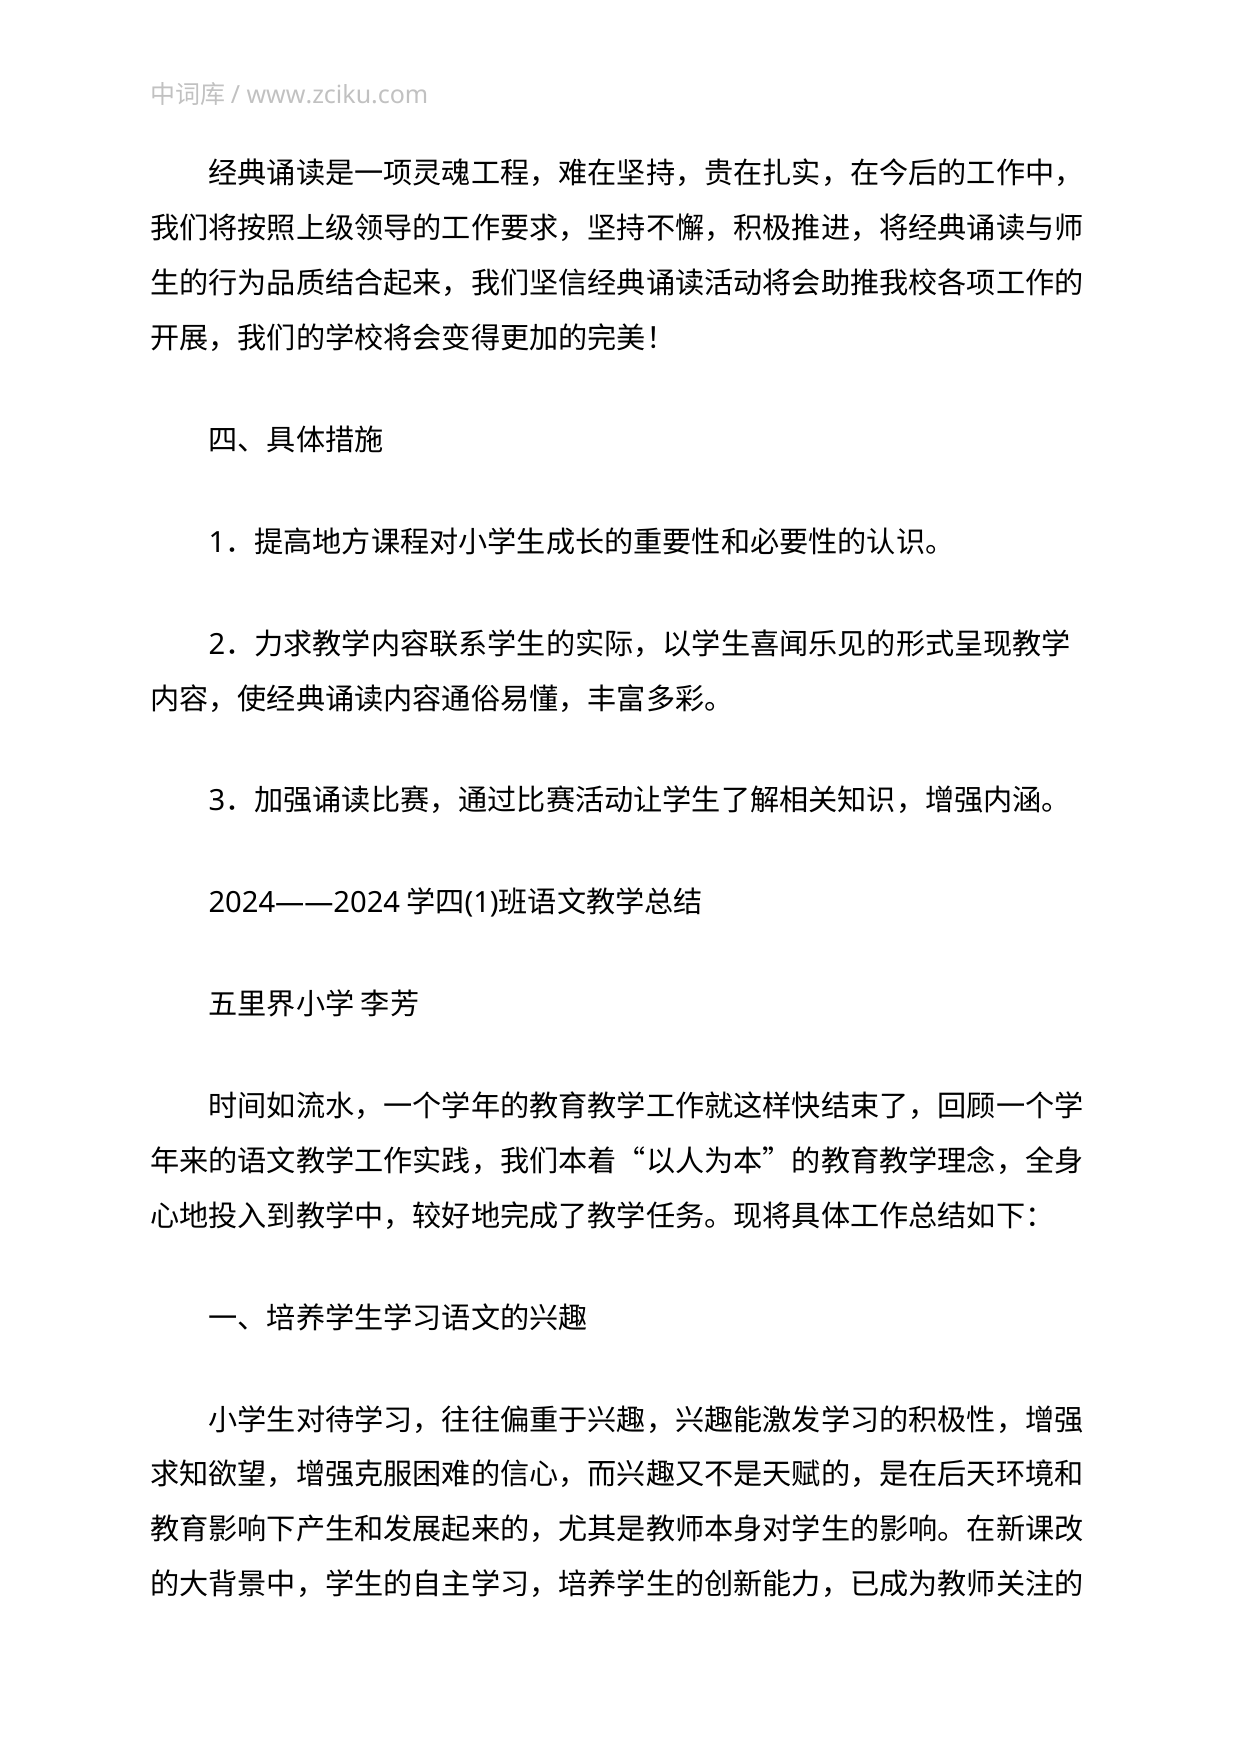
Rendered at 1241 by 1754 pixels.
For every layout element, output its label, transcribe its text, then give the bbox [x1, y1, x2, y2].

text 1．提高地方课程对小学生成长的重要性和必要性的认识。 [150, 518, 1090, 561]
text 时间如流水，一个学年的教育教学工作就这样快结束了，回顾一个学年来的语文教学工作实践，我们本着“以人为本”的教育教学理念，全身心地投入到教学中，较好地完成了教学任务。现将具体工作总结如下： [150, 1083, 1090, 1235]
text 四、具体措施 [150, 416, 1090, 459]
text 五里界小学 李芳 [150, 981, 1090, 1023]
text 2024——2024学四(1)班语文教学总结 [150, 879, 1090, 921]
text 一、培养学生学习语文的兴趣 [150, 1294, 1090, 1337]
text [150, 1396, 1090, 1603]
text 3．加强诵读比赛，通过比赛活动让学生了解相关知识，增强内涵。 [150, 777, 1090, 819]
text 经典诵读是一项灵魂工程，难在坚持，贵在扎实，在今后的工作中，我们将按照上级领导的工作要求，坚持不懈，积极推进，将经典诵读与师生的行为品质结合起来，我们坚信经典诵读活动将会助推我校各项工作的开展，我们的学校将会变得更加的完美！ [150, 150, 1090, 357]
text 2．力求教学内容联系学生的实际，以学生喜闻乐见的形式呈现教学内容，使经典诵读内容通俗易懂，丰富多彩。 [150, 620, 1090, 717]
